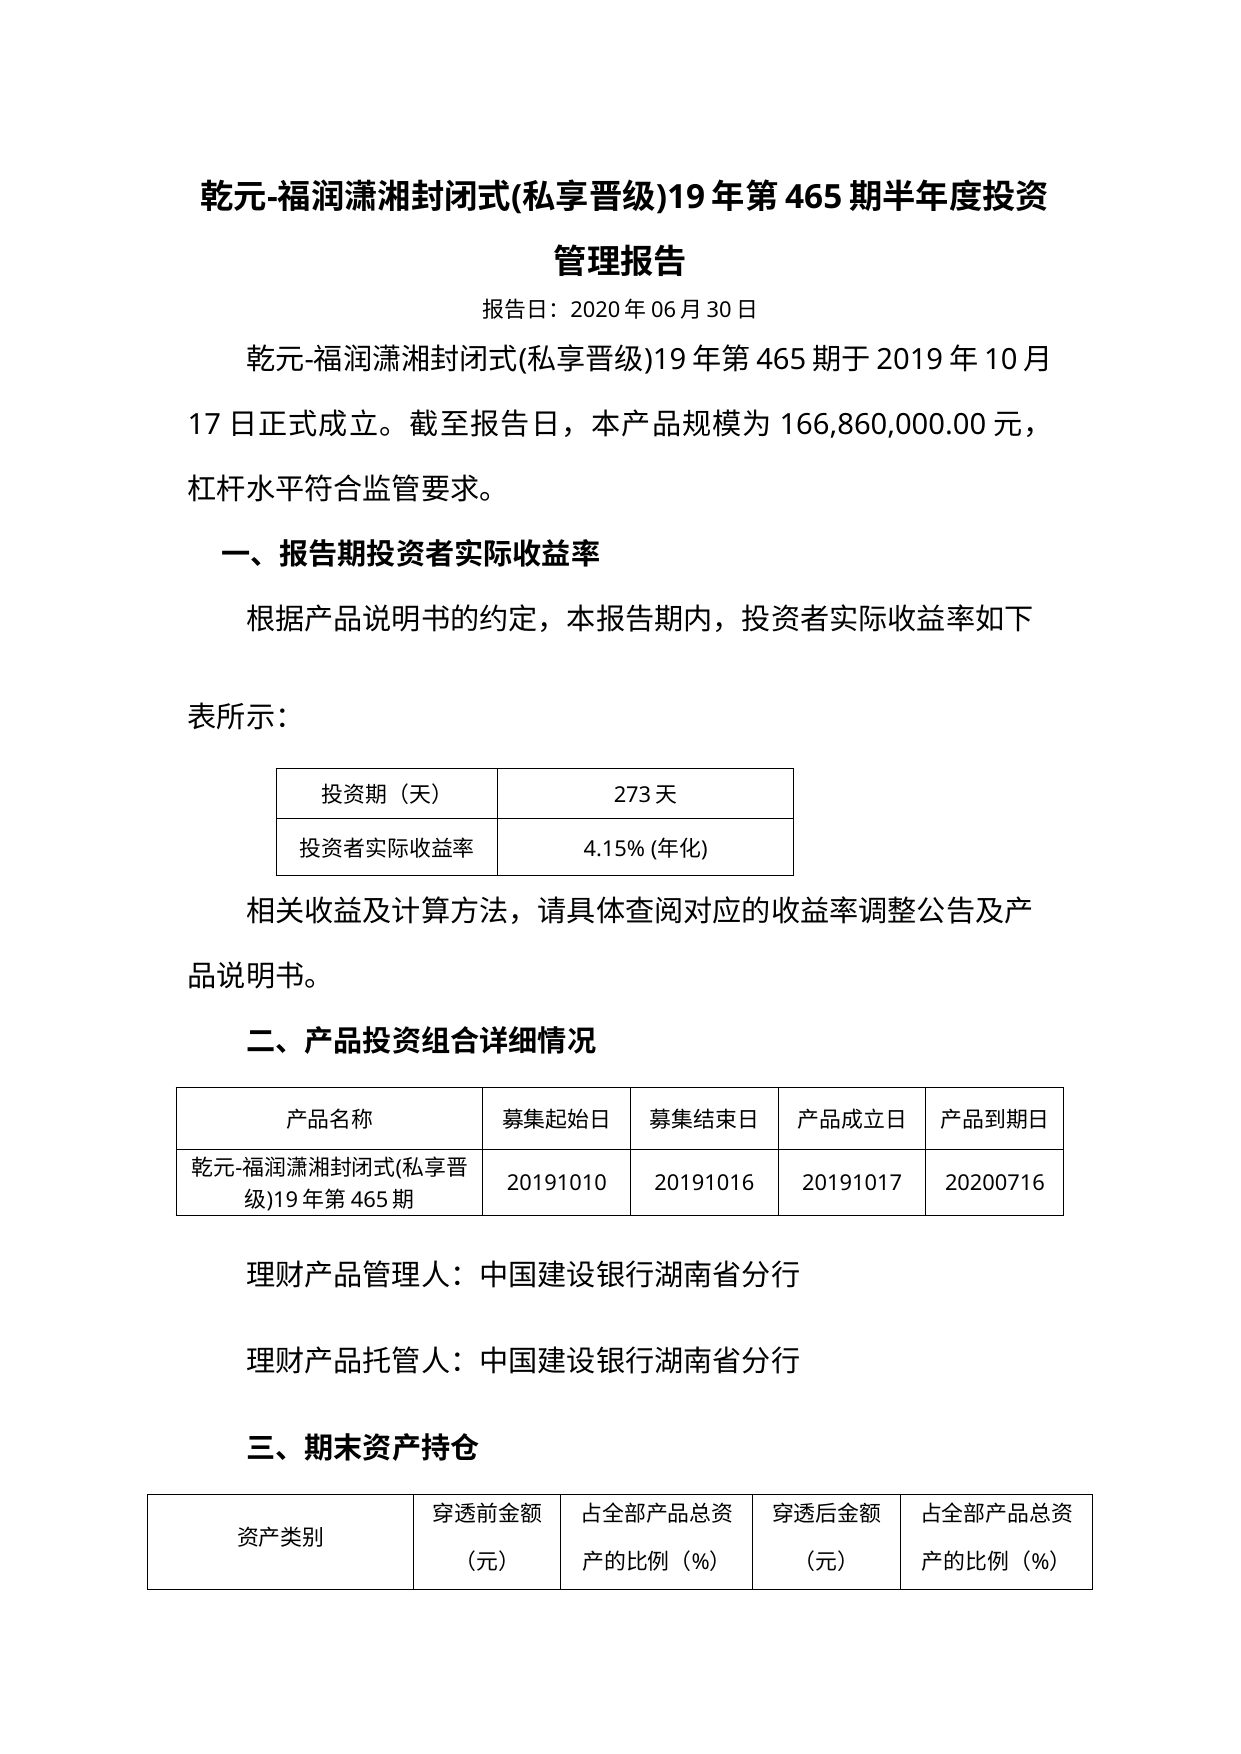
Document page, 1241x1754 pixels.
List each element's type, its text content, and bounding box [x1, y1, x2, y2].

text 相关收益及计算方法，请具体查阅对应的收益率调整公告及产品说明书。 [187, 876, 1053, 1006]
table_header 273天 [498, 769, 793, 817]
text 乾元-福润潇湘封闭式(私享晋级)19年第465期于2019年10月17日正式成立。截至报告日，本产品规模为166,860,000.00元，杠杆水平符合监管要求。窗体顶端 [187, 324, 1053, 519]
text 三、期末资产持仓 [187, 1413, 1053, 1478]
text 报告日：2020年06月30日 [187, 292, 1053, 324]
table_cell 乾元-福润潇湘封闭式(私享晋级)19年第465期 [177, 1150, 482, 1214]
text 根据产品说明书的约定，本报告期内，投资者实际收益率如下表所示： [187, 584, 1053, 747]
table_header 占全部产品总资产的比例（%） [561, 1495, 752, 1589]
text 乾元-福润潇湘封闭式(私享晋级)19年第465期半年度投资管理报告 [187, 162, 1053, 292]
table_header 投资期（天） [277, 769, 497, 817]
table_cell 20191010 [483, 1150, 630, 1214]
text 窗体底端一、报告期投资者实际收益率 [187, 519, 1053, 584]
table_header 募集起始日 [483, 1088, 630, 1148]
text 理财产品托管人：中国建设银行湖南省分行 [187, 1327, 1053, 1392]
table_cell 20191017 [779, 1150, 925, 1214]
table_header 穿透后金额 （元） [753, 1495, 900, 1589]
table_cell 投资者实际收益率 [277, 819, 497, 875]
table_header 产品名称 [177, 1088, 482, 1148]
table_header 产品到期日 [926, 1088, 1063, 1148]
table_cell 20191016 [631, 1150, 778, 1214]
table_header 产品成立日 [779, 1088, 925, 1148]
text 理财产品管理人：中国建设银行湖南省分行 [187, 1241, 1053, 1306]
table_header 穿透前金额 （元） [414, 1495, 560, 1589]
text 二、产品投资组合详细情况 [187, 1006, 1053, 1071]
table_header 资产类别 [148, 1495, 413, 1589]
table_header 占全部产品总资产的比例（%） [901, 1495, 1092, 1589]
table_cell 20200716 [926, 1150, 1063, 1214]
table_cell 4.15% (年化) [498, 819, 793, 875]
table_header 募集结束日 [631, 1088, 778, 1148]
